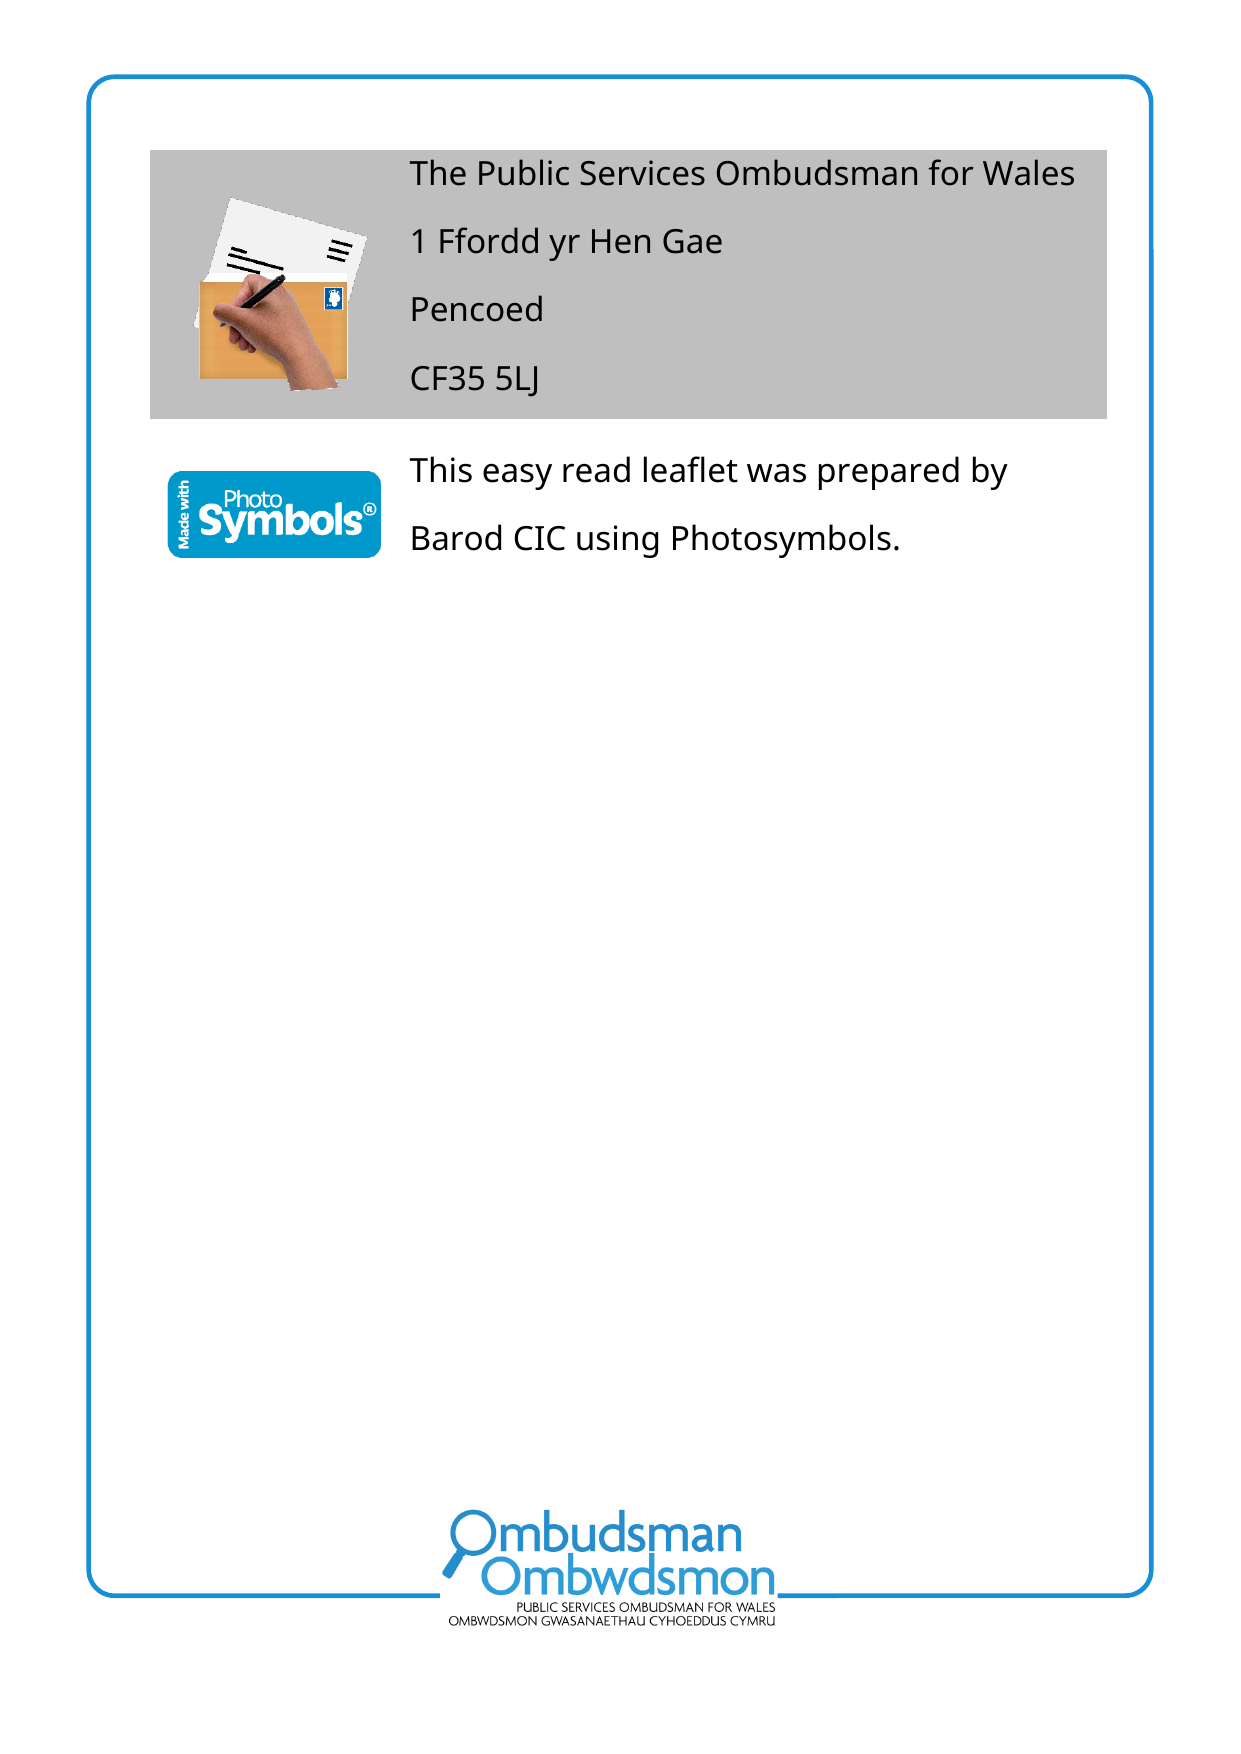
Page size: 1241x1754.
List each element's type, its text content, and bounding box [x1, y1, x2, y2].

table_cell The Public Services Ombudsman for Wales 1 Ffordd yr Hen Gae Pencoed CF35 5LJ [398, 150, 1107, 419]
picture [161, 167, 387, 402]
table_cell This easy read leaflet was prepared by Barod CIC using Photosymbols. [398, 419, 1107, 608]
table_cell [150, 419, 398, 608]
picture [161, 455, 387, 572]
table_cell [150, 150, 398, 419]
picture [440, 1507, 778, 1630]
